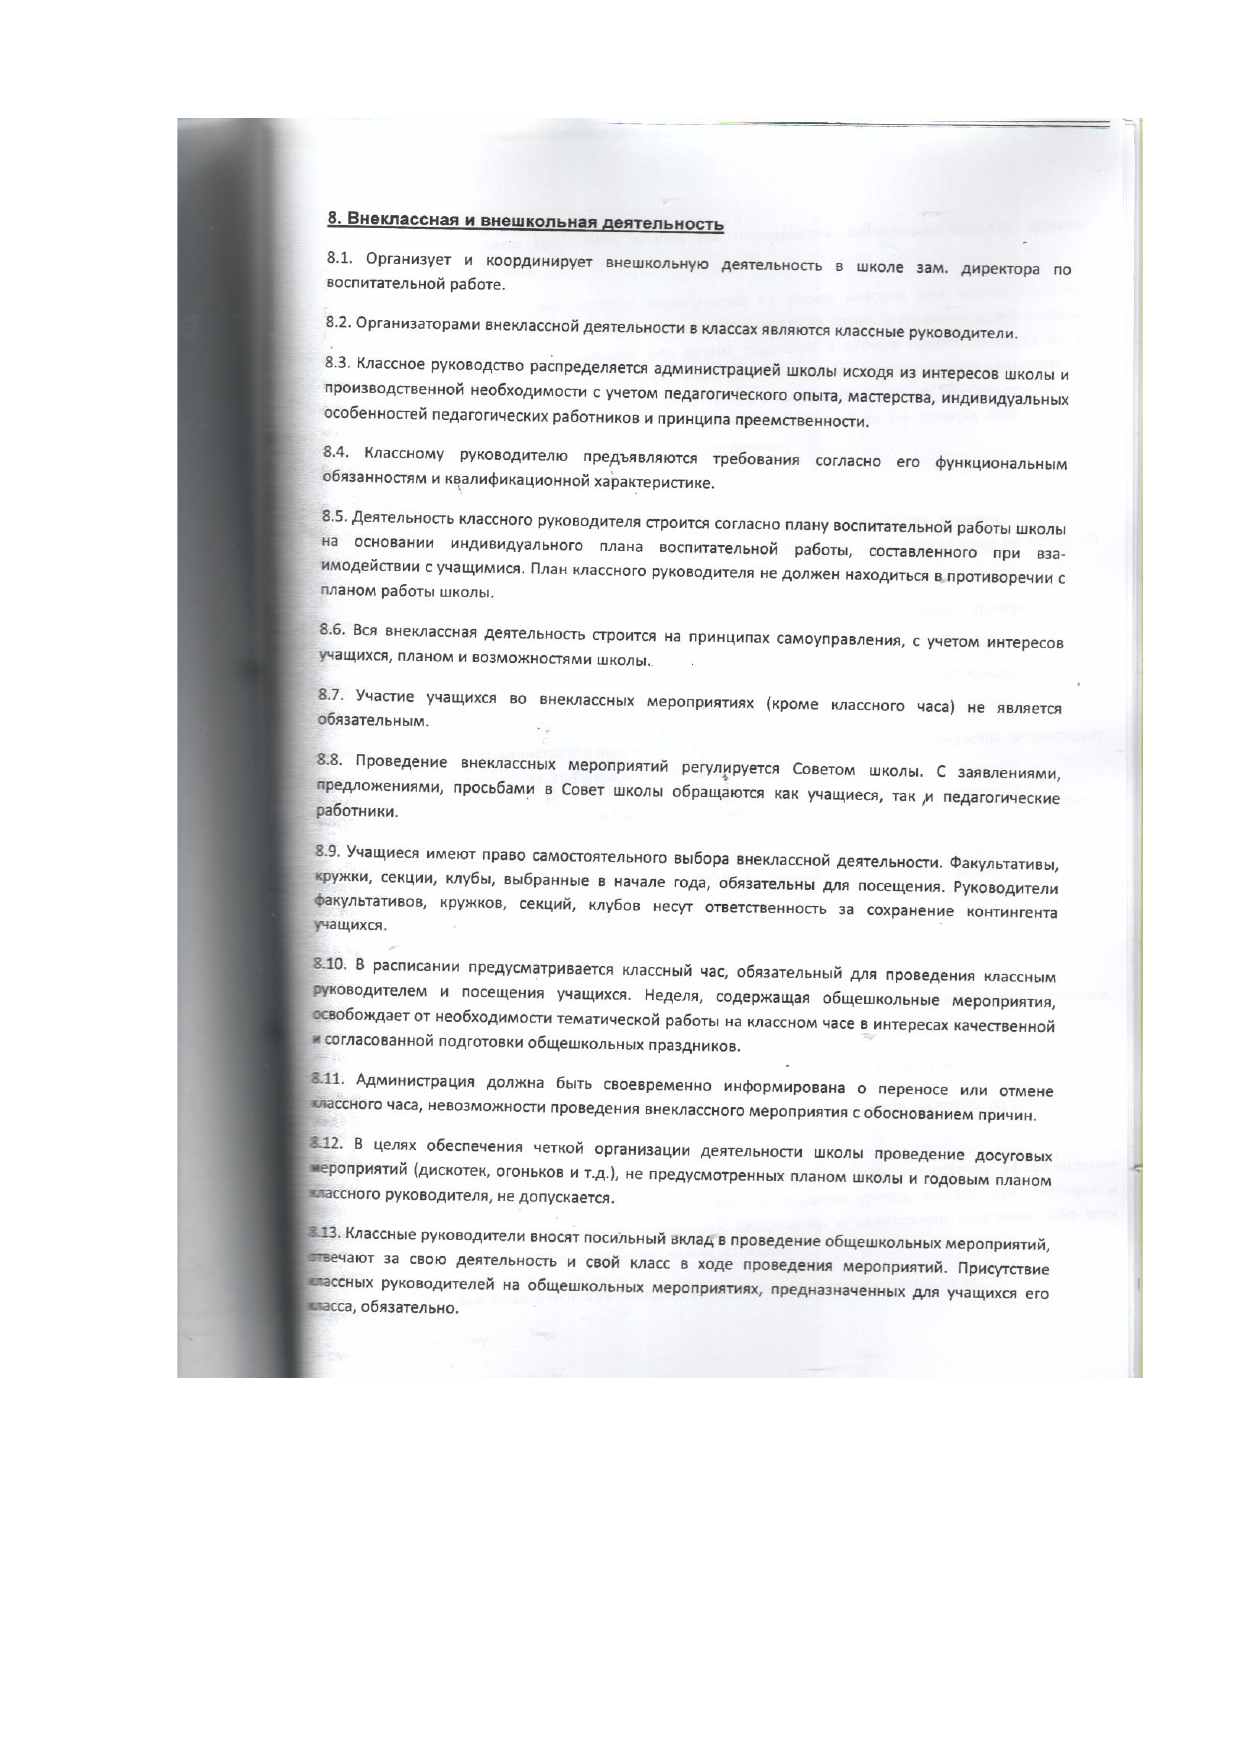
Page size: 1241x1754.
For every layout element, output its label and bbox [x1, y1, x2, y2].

picture [177, 118, 1152, 1378]
